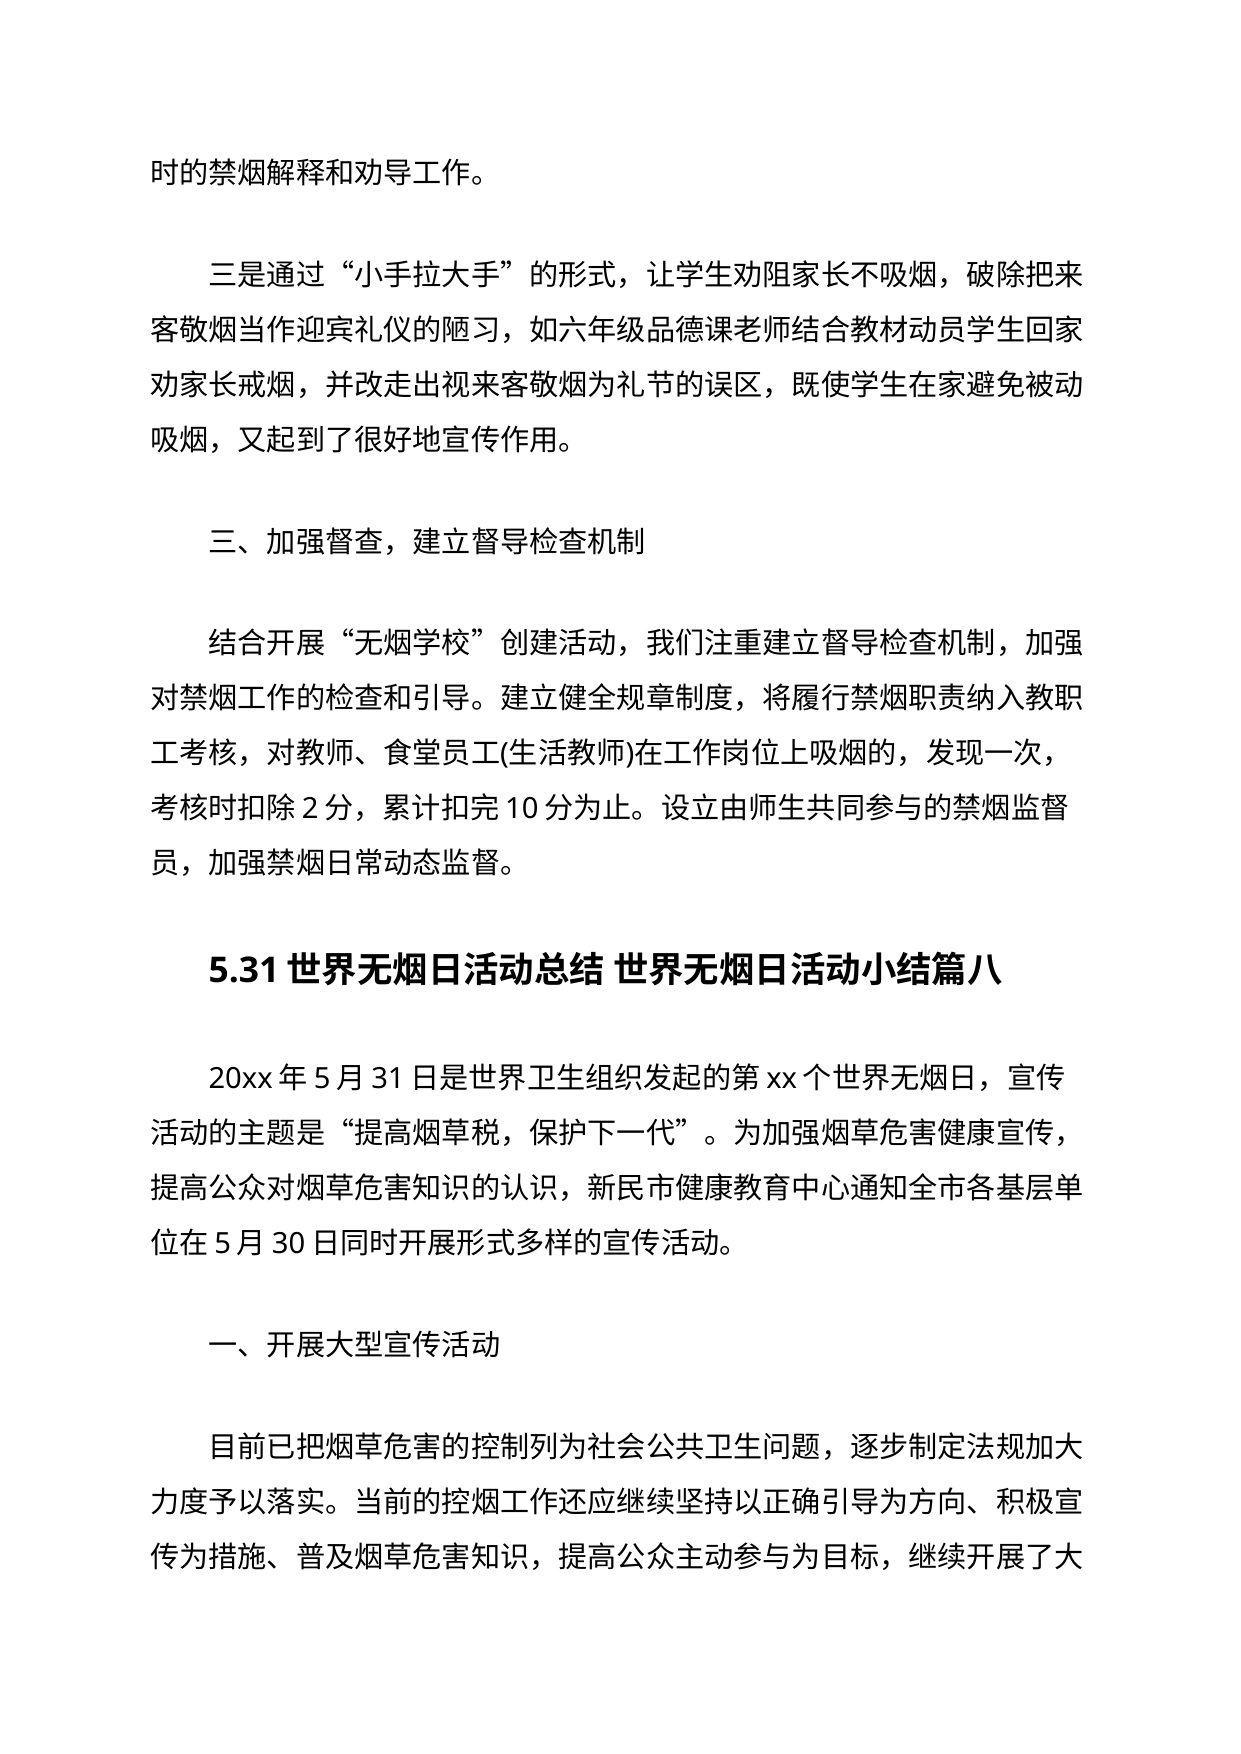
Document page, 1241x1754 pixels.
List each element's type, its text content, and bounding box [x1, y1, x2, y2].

text 结合开展“无烟学校”创建活动，我们注重建立督导检查机制，加强对禁烟工作的检查和引导。建立健全规章制度，将履行禁烟职责纳入教职工考核，对教师、食堂员工(生活教师)在工作岗位上吸烟的，发现一次，考核时扣除2分，累计扣完10分为止。设立由师生共同参与的禁烟监督员，加强禁烟日常动态监督。 [150, 620, 1090, 882]
text 5.31世界无烟日活动总结 世界无烟日活动小结篇八 [150, 942, 1090, 993]
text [150, 150, 1090, 192]
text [150, 1424, 1090, 1576]
text 20xx年5月31日是世界卫生组织发起的第xx个世界无烟日，宣传活动的主题是“提高烟草税，保护下一代”。为加强烟草危害健康宣传，提高公众对烟草危害知识的认识，新民市健康教育中心通知全市各基层单位在5月30日同时开展形式多样的宣传活动。 [150, 1055, 1090, 1262]
text 三是通过“小手拉大手”的形式，让学生劝阻家长不吸烟，破除把来客敬烟当作迎宾礼仪的陋习，如六年级品德课老师结合教材动员学生回家劝家长戒烟，并改走出视来客敬烟为礼节的误区，既使学生在家避免被动吸烟，又起到了很好地宣传作用。 [150, 252, 1090, 459]
text 三、加强督查，建立督导检查机制 [150, 518, 1090, 561]
text 一、开展大型宣传活动 [150, 1322, 1090, 1364]
